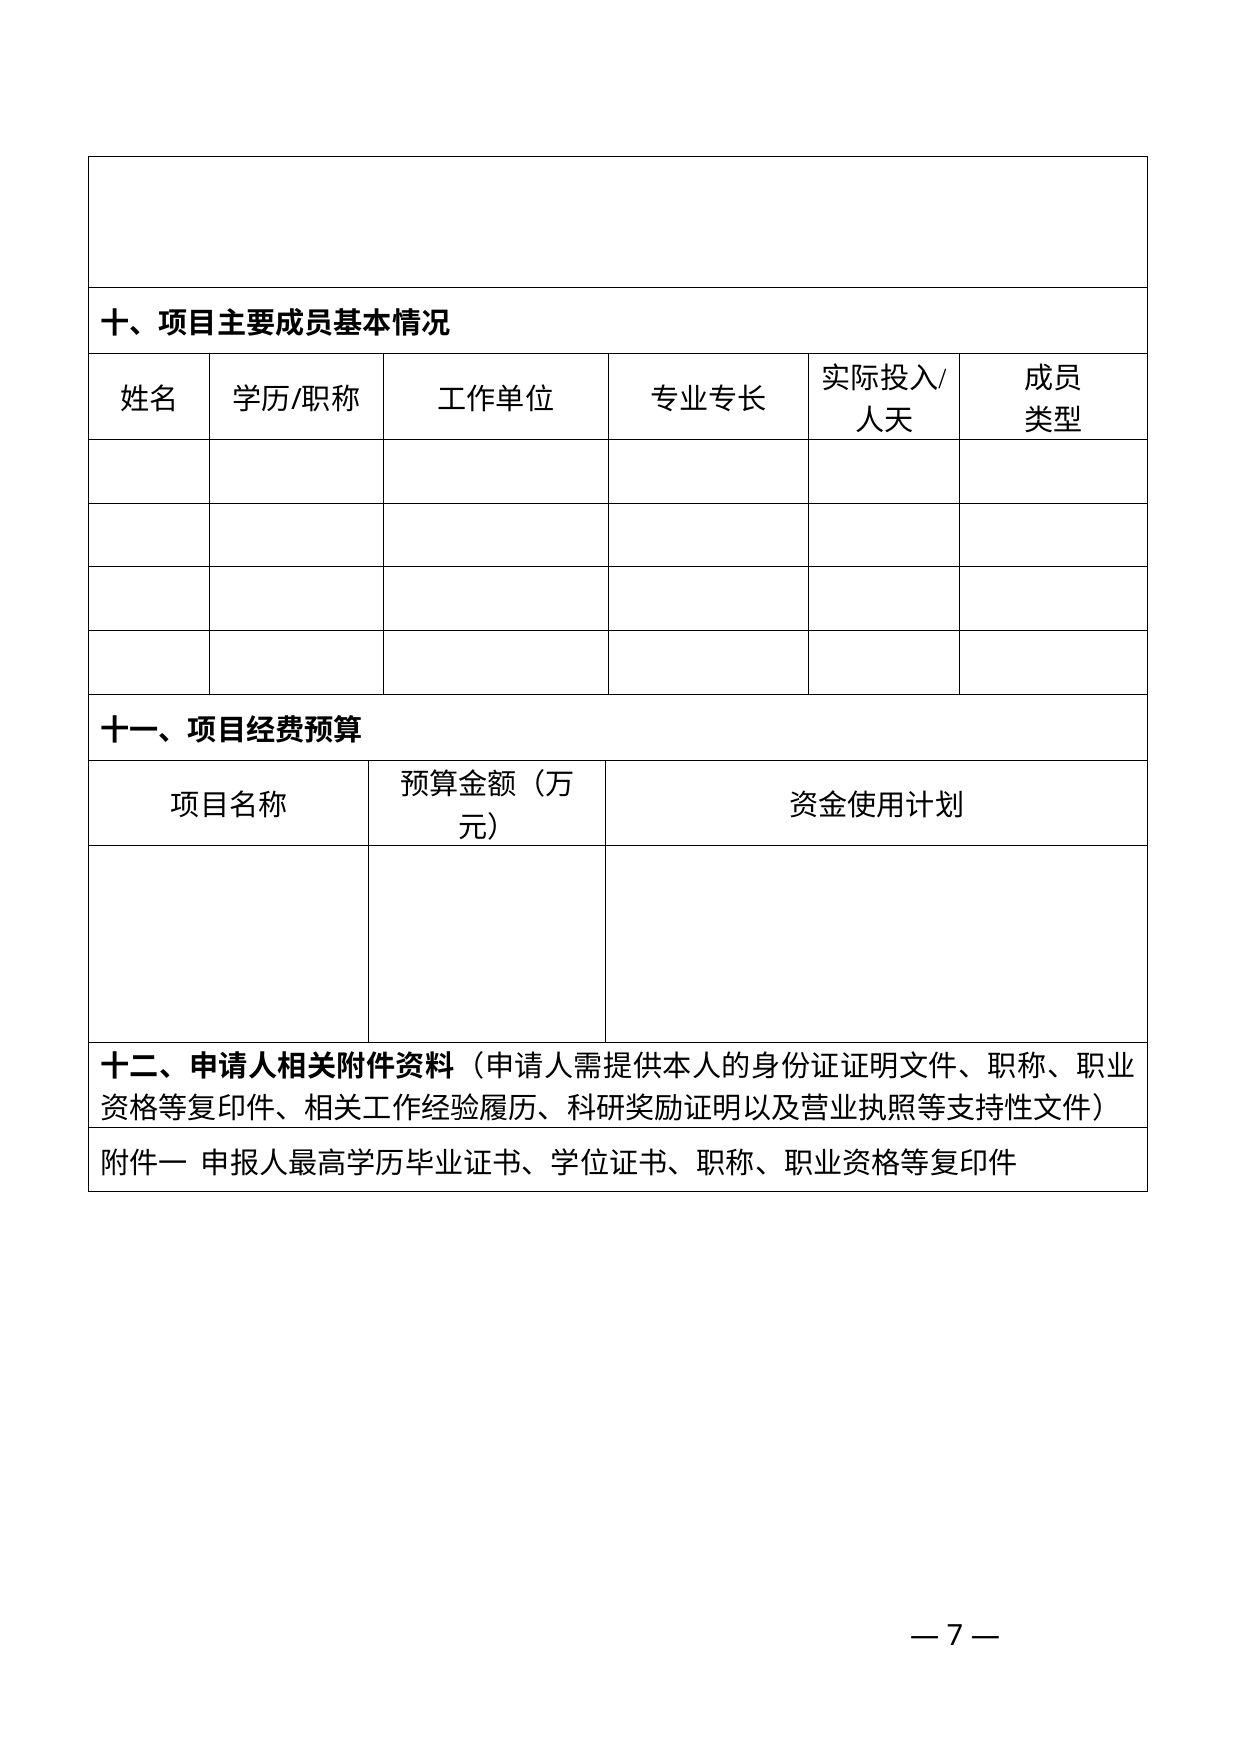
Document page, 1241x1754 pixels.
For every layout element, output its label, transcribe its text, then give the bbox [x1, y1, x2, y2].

table_cell [609, 440, 808, 502]
table_cell 实际投入/人天 [809, 354, 959, 439]
table_cell [960, 440, 1147, 502]
table_cell [960, 631, 1147, 694]
table_cell [89, 631, 209, 694]
table_cell [606, 846, 1147, 1042]
table_cell [384, 440, 608, 502]
table_cell 十一、项目经费预算 [89, 695, 1147, 760]
table_cell [89, 504, 209, 566]
table_cell 十、项目主要成员基本情况 [89, 288, 1147, 353]
table_cell 姓名 [89, 354, 209, 439]
table_cell [809, 504, 959, 566]
table_cell [384, 504, 608, 566]
table_cell [384, 631, 608, 694]
table_cell 附件一 申报人最高学历毕业证书、学位证书、职称、职业资格等复印件 [89, 1128, 1147, 1191]
table_cell 预算金额（万元） [369, 761, 605, 845]
table_cell [384, 567, 608, 630]
table_cell [210, 567, 383, 630]
table_cell [89, 157, 1147, 287]
table_cell [89, 567, 209, 630]
table_cell 项目名称 [89, 761, 368, 845]
table_cell [210, 440, 383, 502]
table_cell [809, 567, 959, 630]
table_cell [809, 440, 959, 502]
table_cell [609, 504, 808, 566]
table_cell 学历/职称 [210, 354, 383, 439]
table_cell [960, 504, 1147, 566]
table_cell 十二、申请人相关附件资料（申请人需提供本人的身份证证明文件、职称、职业资格等复印件、相关工作经验履历、科研奖励证明以及营业执照等支持性文件） [89, 1043, 1147, 1127]
table_cell 资金使用计划 [606, 761, 1147, 845]
table_cell [89, 440, 209, 502]
table_cell [369, 846, 605, 1042]
table_cell [609, 631, 808, 694]
table_cell [89, 846, 368, 1042]
table_cell 工作单位 [384, 354, 608, 439]
table_cell [210, 631, 383, 694]
table_cell [809, 631, 959, 694]
table_cell [960, 567, 1147, 630]
table_cell 专业专长 [609, 354, 808, 439]
table_cell [210, 504, 383, 566]
table_cell 成员 类型 [960, 354, 1147, 439]
table_cell [609, 567, 808, 630]
